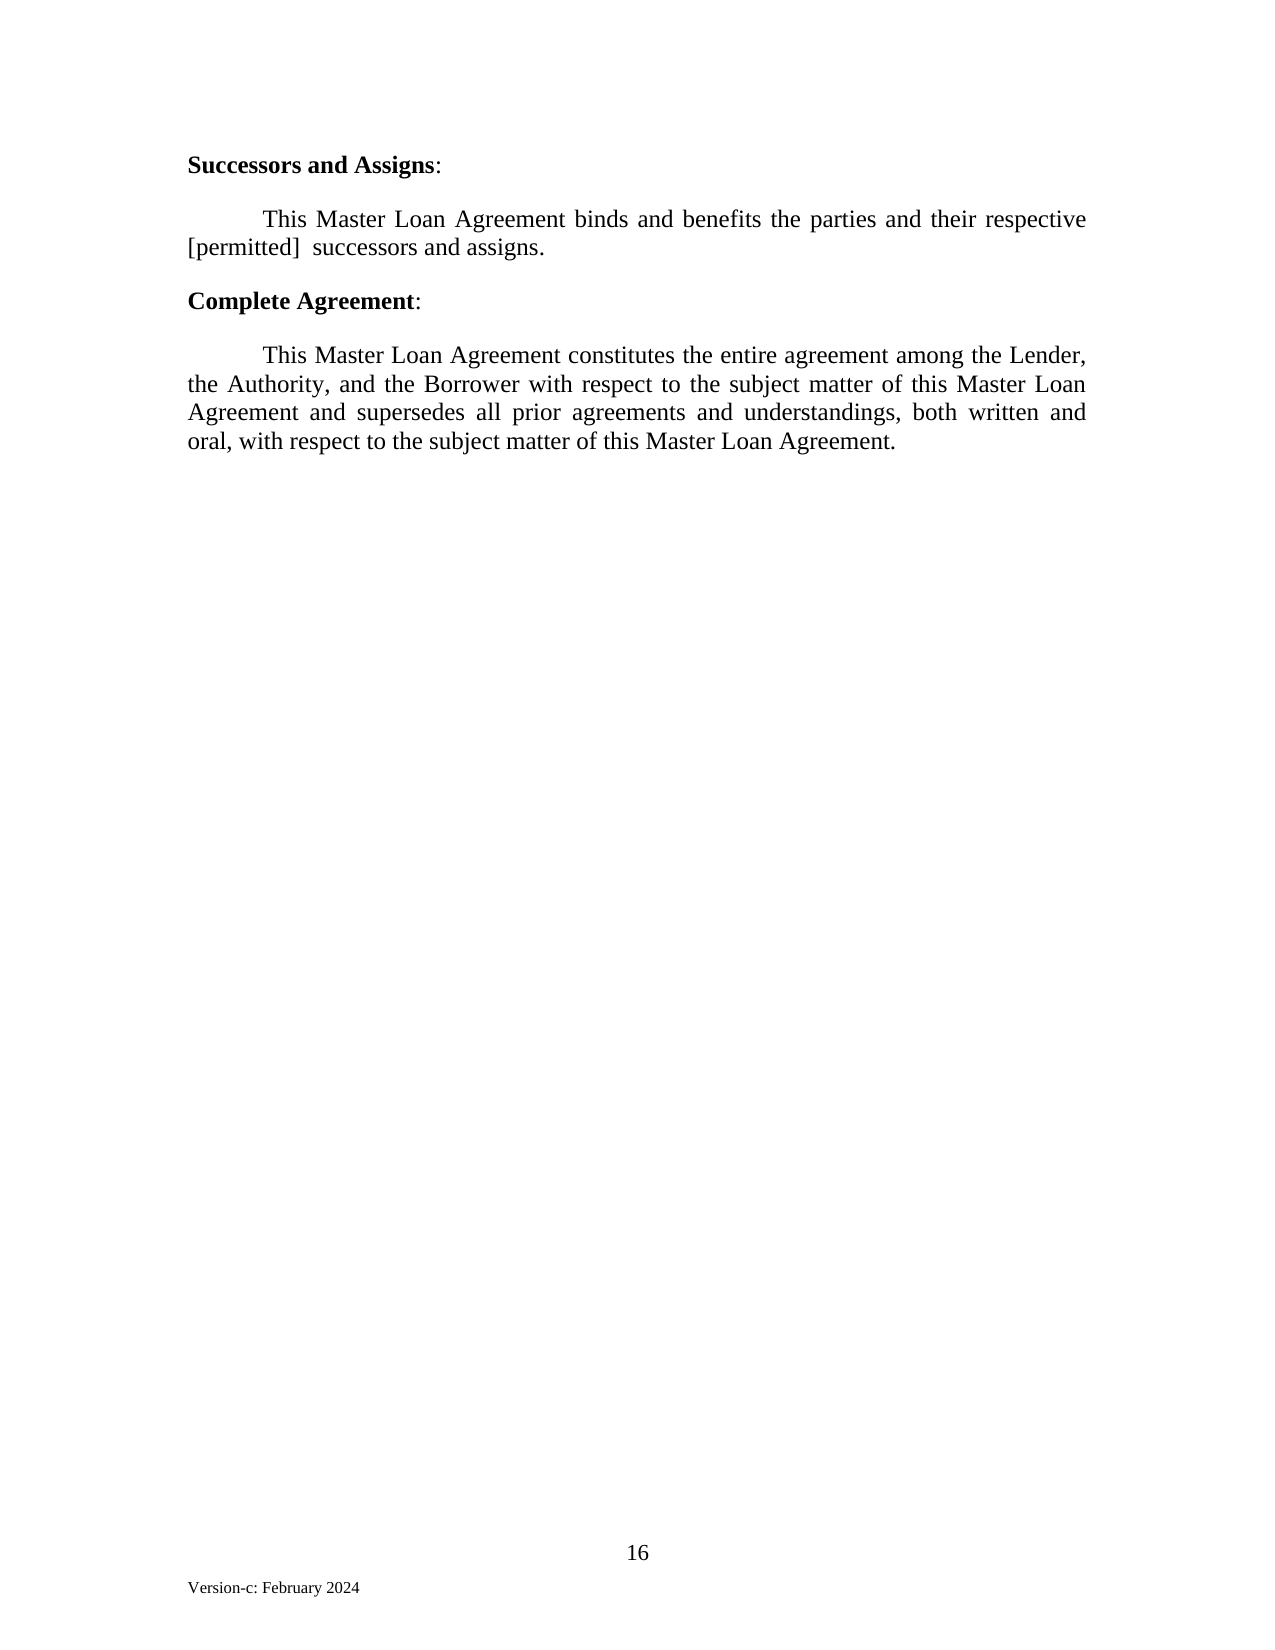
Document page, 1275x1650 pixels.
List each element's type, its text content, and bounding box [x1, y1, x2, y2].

list Successors and Assigns: [187, 150, 1087, 179]
list Complete Agreement: [187, 286, 1087, 315]
text This Master Loan Agreement binds and benefits the parties and their respective [permitted] successors and assigns. [187, 204, 1087, 261]
text This Master Loan Agreement constitutes the entire agreement among the Lender, the Authority, and the Borrower with respect to the subject matter of this Master Loan Agreement and supersedes all prior agreements and understandings, both written and oral, with respect to the subject matter of this Master Loan Agreement. [187, 340, 1087, 455]
